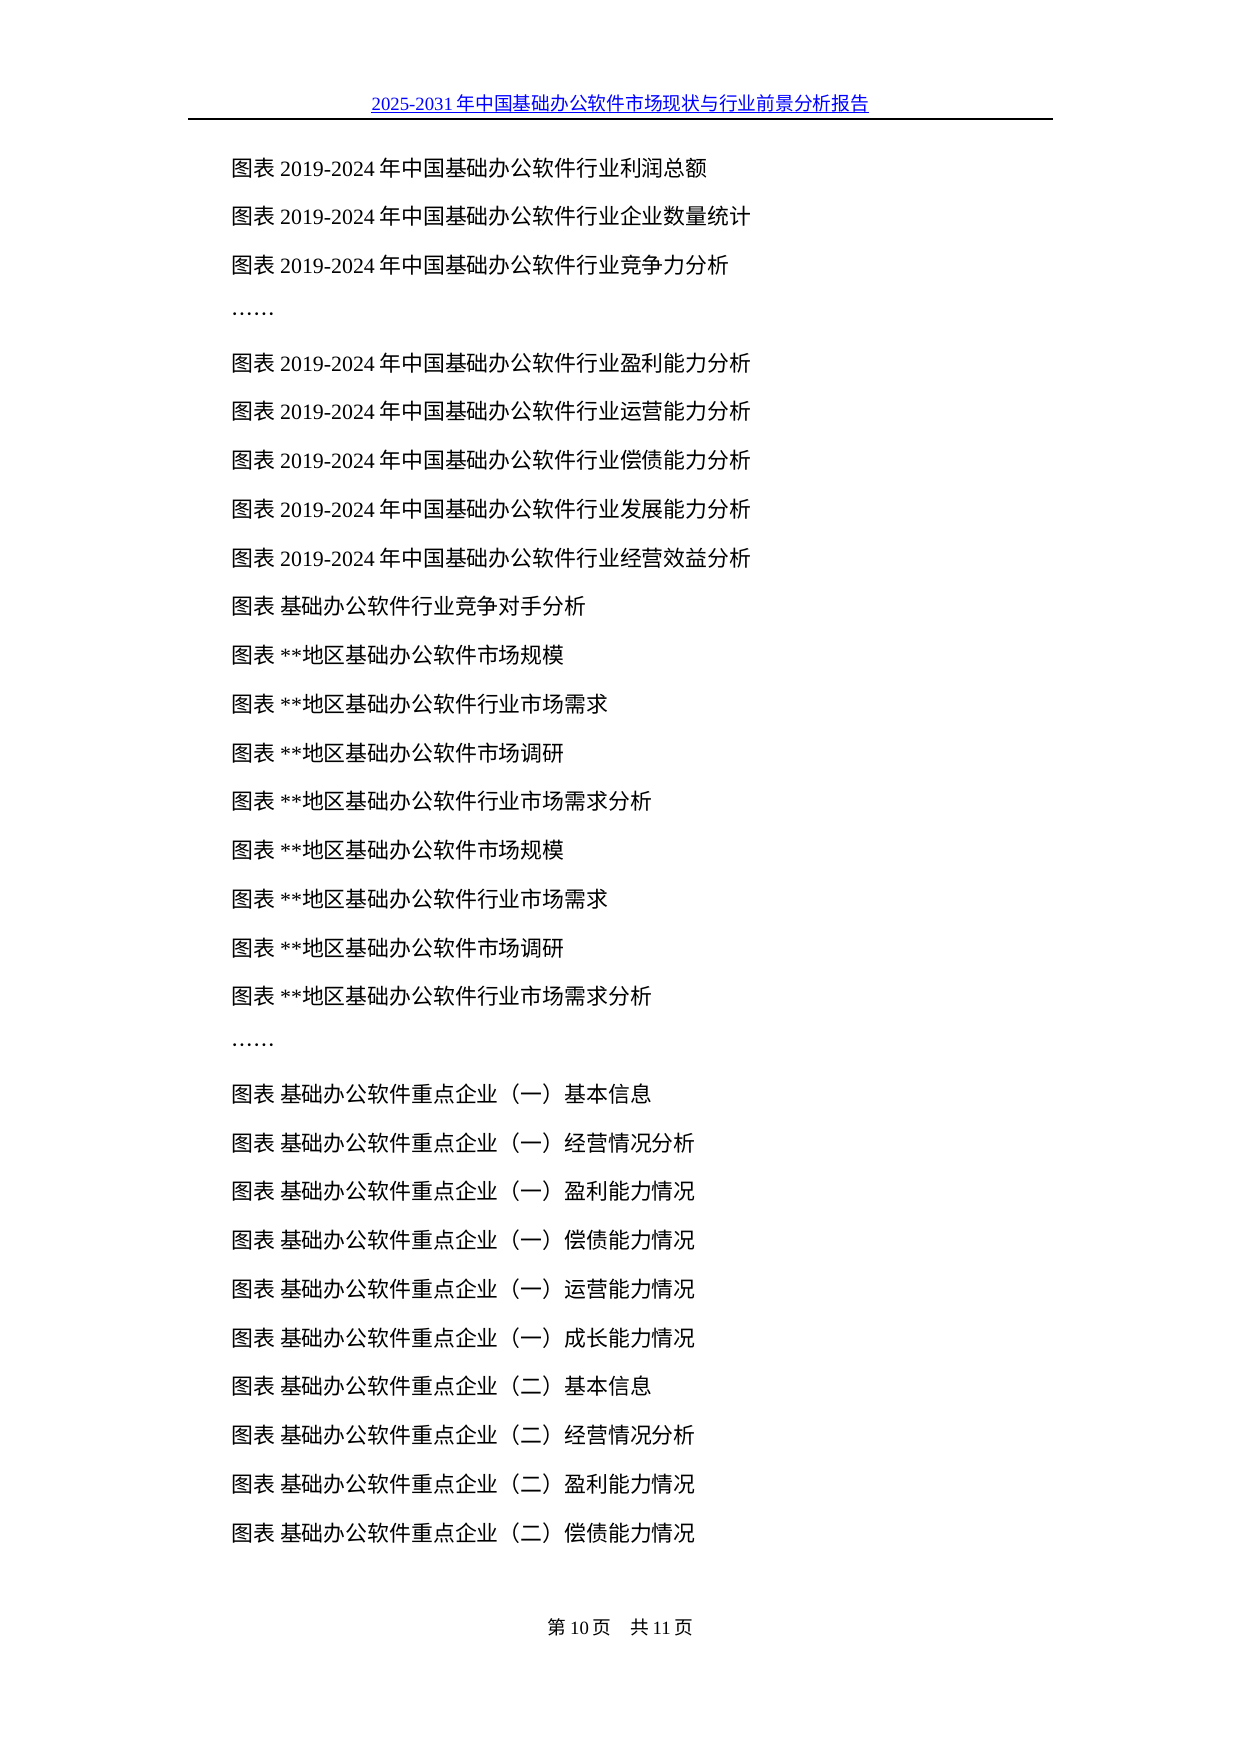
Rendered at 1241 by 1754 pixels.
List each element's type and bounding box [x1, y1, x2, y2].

text [187, 150, 1053, 1548]
